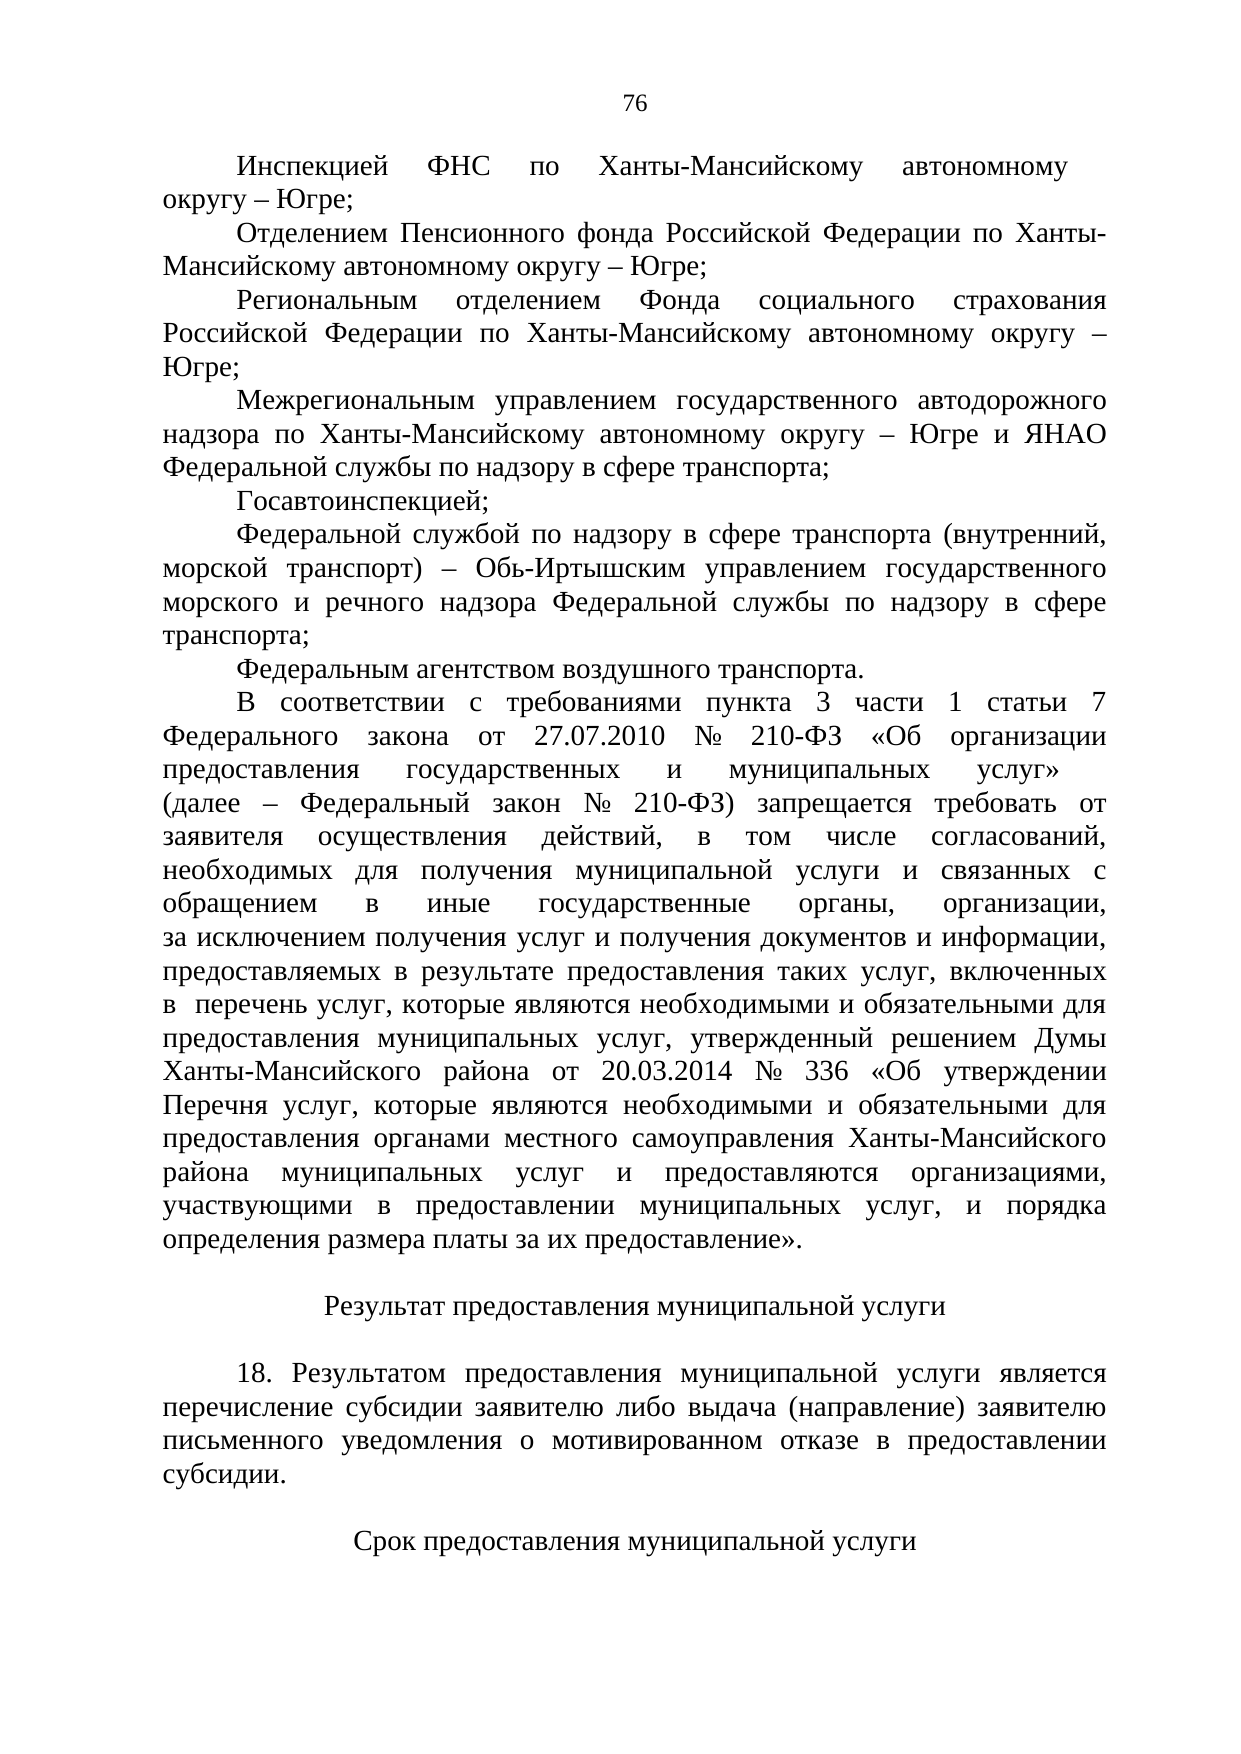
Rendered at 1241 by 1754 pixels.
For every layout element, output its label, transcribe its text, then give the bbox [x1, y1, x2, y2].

text 18. Результатом предоставления муниципальной услуги является перечисление субсидии заявителю либо выдача (направление) заявителю письменного уведомления о мотивированном отказе в предоставлении субсидии. [162, 1355, 1107, 1489]
text Региональным отделением Фонда социального страхования Российской Федерации по Ханты-Мансийскому автономному округу – Югре; [162, 282, 1107, 382]
text Инспекцией ФНС по Ханты-Мансийскому автономному округу – Югре; [162, 148, 1107, 215]
text Срок предоставления муниципальной услуги [162, 1523, 1107, 1556]
text Результат предоставления муниципальной услуги [162, 1288, 1107, 1322]
text В соответствии с требованиями пункта 3 части 1 статьи 7 Федерального закона от 27.07.2010 № 210-ФЗ «Об организации предоставления государственных и муниципальных услуг» (далее – Федеральный закон № 210-ФЗ) запрещается требовать от заявителя осуществления действий, в том числе согласований, необходимых для получения муниципальной услуги и связанных с обращением в иные государственные органы, организации, за исключением получения услуг и получения документов и информации, предоставляемых в результате предоставления таких услуг, включенных в перечень услуг, которые являются необходимыми и обязательными для предоставления муниципальных услуг, утвержденный решением Думы Ханты-Мансийского района от 20.03.2014 № 336 «Об утверждении Перечня услуг, которые являются необходимыми и обязательными для предоставления органами местного самоуправления Ханты-Мансийского района муниципальных услуг и предоставляются организациями, участвующими в предоставлении муниципальных услуг, и порядка определения размера платы за их предоставление». [162, 684, 1107, 1254]
text Отделением Пенсионного фонда Российской Федерации по Ханты-Мансийскому автономному округу – Югре; [162, 215, 1107, 282]
text Федеральным агентством воздушного транспорта. [162, 651, 1107, 684]
text Федеральной службой по надзору в сфере транспорта (внутренний, морской транспорт) – Обь-Иртышским управлением государственного морского и речного надзора Федеральной службы по надзору в сфере транспорта; [162, 517, 1107, 651]
text Межрегиональным управлением государственного автодорожного надзора по Ханты-Мансийскому автономному округу – Югре и ЯНАО Федеральной службы по надзору в сфере транспорта; [162, 382, 1107, 483]
text Госавтоинспекцией; [162, 483, 1107, 517]
